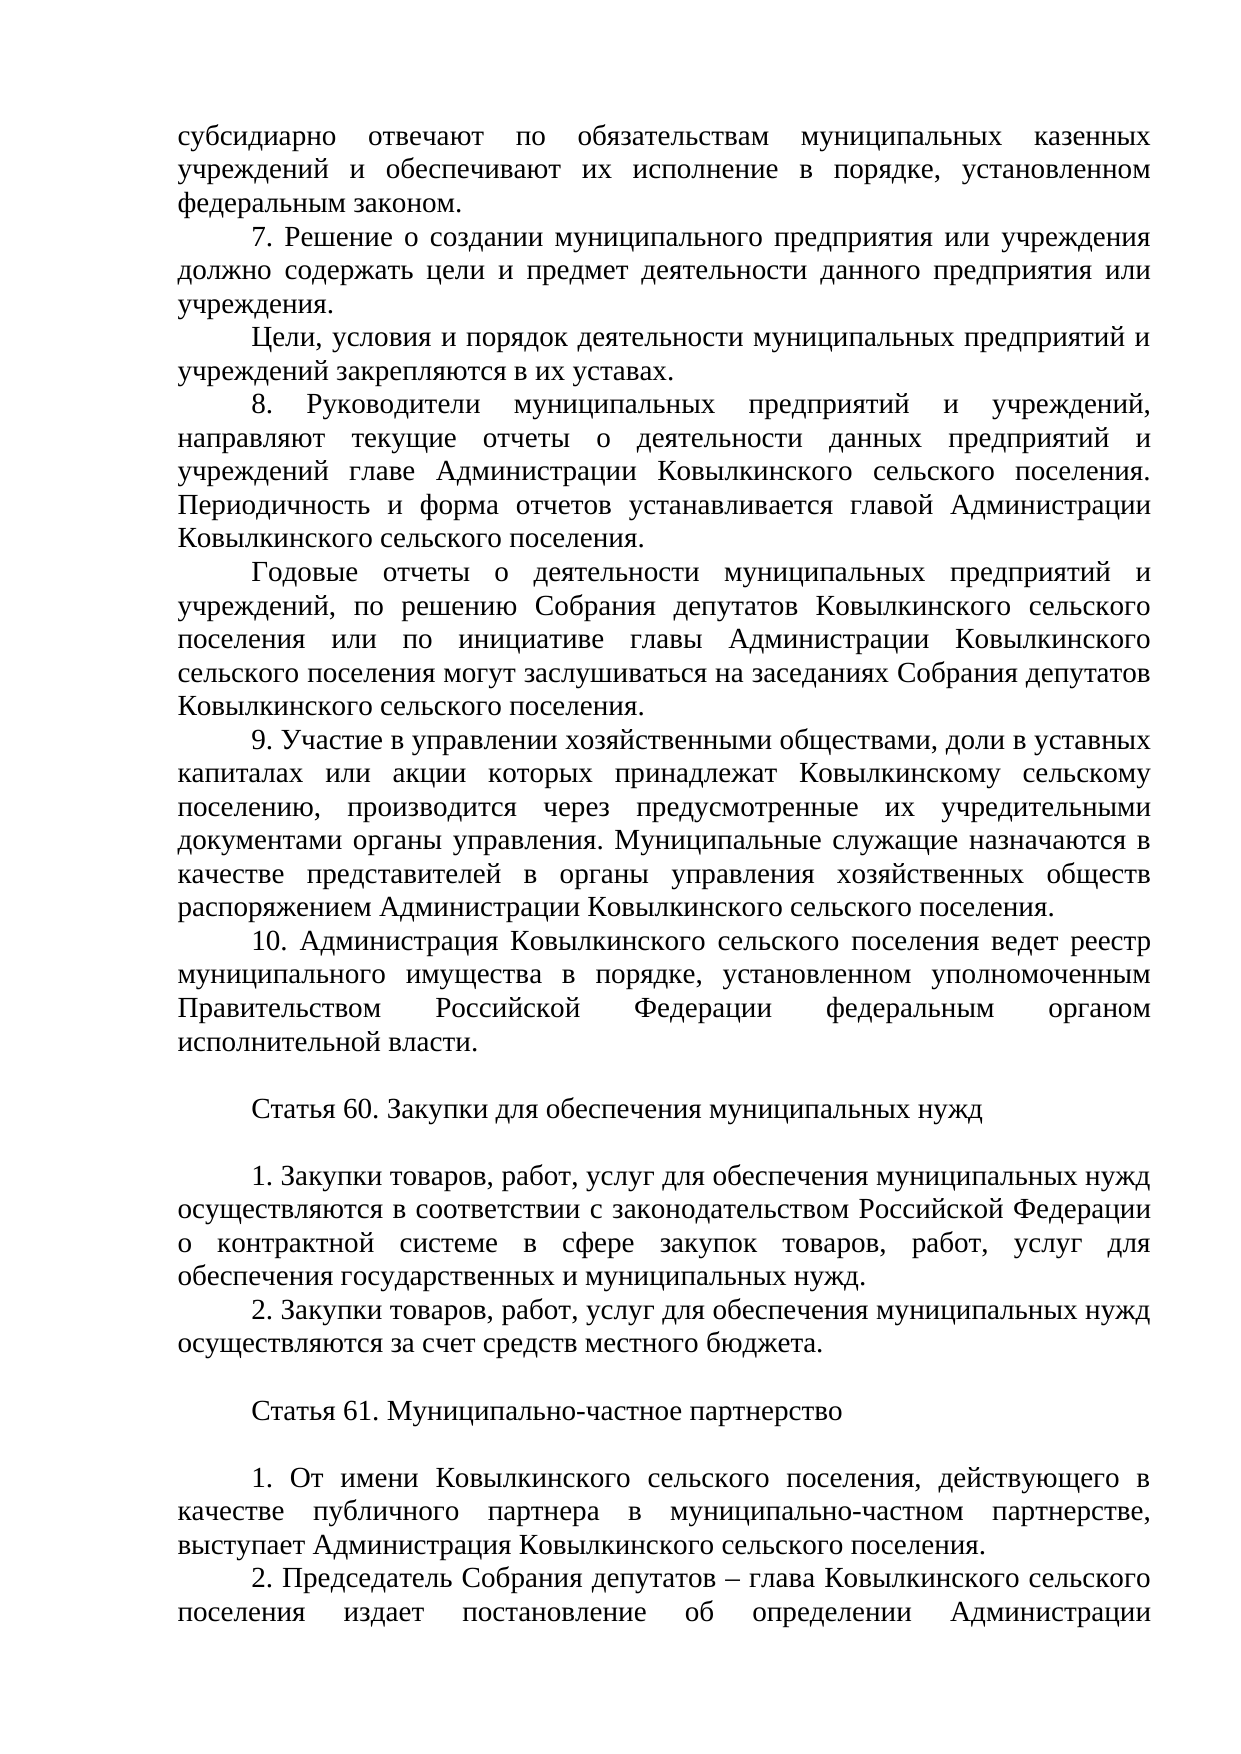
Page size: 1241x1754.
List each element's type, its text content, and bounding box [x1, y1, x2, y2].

text 9. Участие в управлении хозяйственными обществами, доли в уставных капиталах или акции которых принадлежат Ковылкинскому сельскому поселению, производится через предусмотренные их учредительными документами органы управления. Муниципальные служащие назначаются в качестве представителей в органы управления хозяйственных обществ распоряжением Администрации Ковылкинского сельского поселения. [177, 722, 1152, 923]
text 8. Руководители муниципальных предприятий и учреждений, направляют текущие отчеты о деятельности данных предприятий и учреждений главе Администрации Ковылкинского сельского поселения. Периодичность и форма отчетов устанавливается главой Администрации Ковылкинского сельского поселения. [177, 386, 1152, 554]
text Годовые отчеты о деятельности муниципальных предприятий и учреждений, по решению Собрания депутатов Ковылкинского сельского поселения или по инициативе главы Администрации Ковылкинского сельского поселения могут заслушиваться на заседаниях Собрания депутатов Ковылкинского сельского поселения. [177, 554, 1152, 722]
text 7. Решение о создании муниципального предприятия или учреждения должно содержать цели и предмет деятельности данного предприятия или учреждения. [177, 219, 1152, 319]
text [177, 1560, 1152, 1627]
text 1. От имени Ковылкинского сельского поселения, действующего в качестве публичного партнера в муниципально-частном партнерстве, выступает Администрация Ковылкинского сельского поселения. [177, 1460, 1152, 1560]
text Статья 60. Закупки для обеспечения муниципальных нужд [177, 1091, 1152, 1124]
text Статья 61. Муниципально-частное партнерство [177, 1393, 1152, 1426]
text 2. Закупки товаров, работ, услуг для обеспечения муниципальных нужд осуществляются за счет средств местного бюджета. [177, 1292, 1152, 1359]
text Цели, условия и порядок деятельности муниципальных предприятий и учреждений закрепляются в их уставах. [177, 319, 1152, 386]
text 1. Закупки товаров, работ, услуг для обеспечения муниципальных нужд осуществляются в соответствии с законодательством Российской Федерации о контрактной системе в сфере закупок товаров, работ, услуг для обеспечения государственных и муниципальных нужд. [177, 1158, 1152, 1292]
text 10. Администрация Ковылкинского сельского поселения ведет реестр муниципального имущества в порядке, установленном уполномоченным Правительством Российской Федерации федеральным органом исполнительной власти. [177, 923, 1152, 1057]
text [177, 118, 1152, 219]
